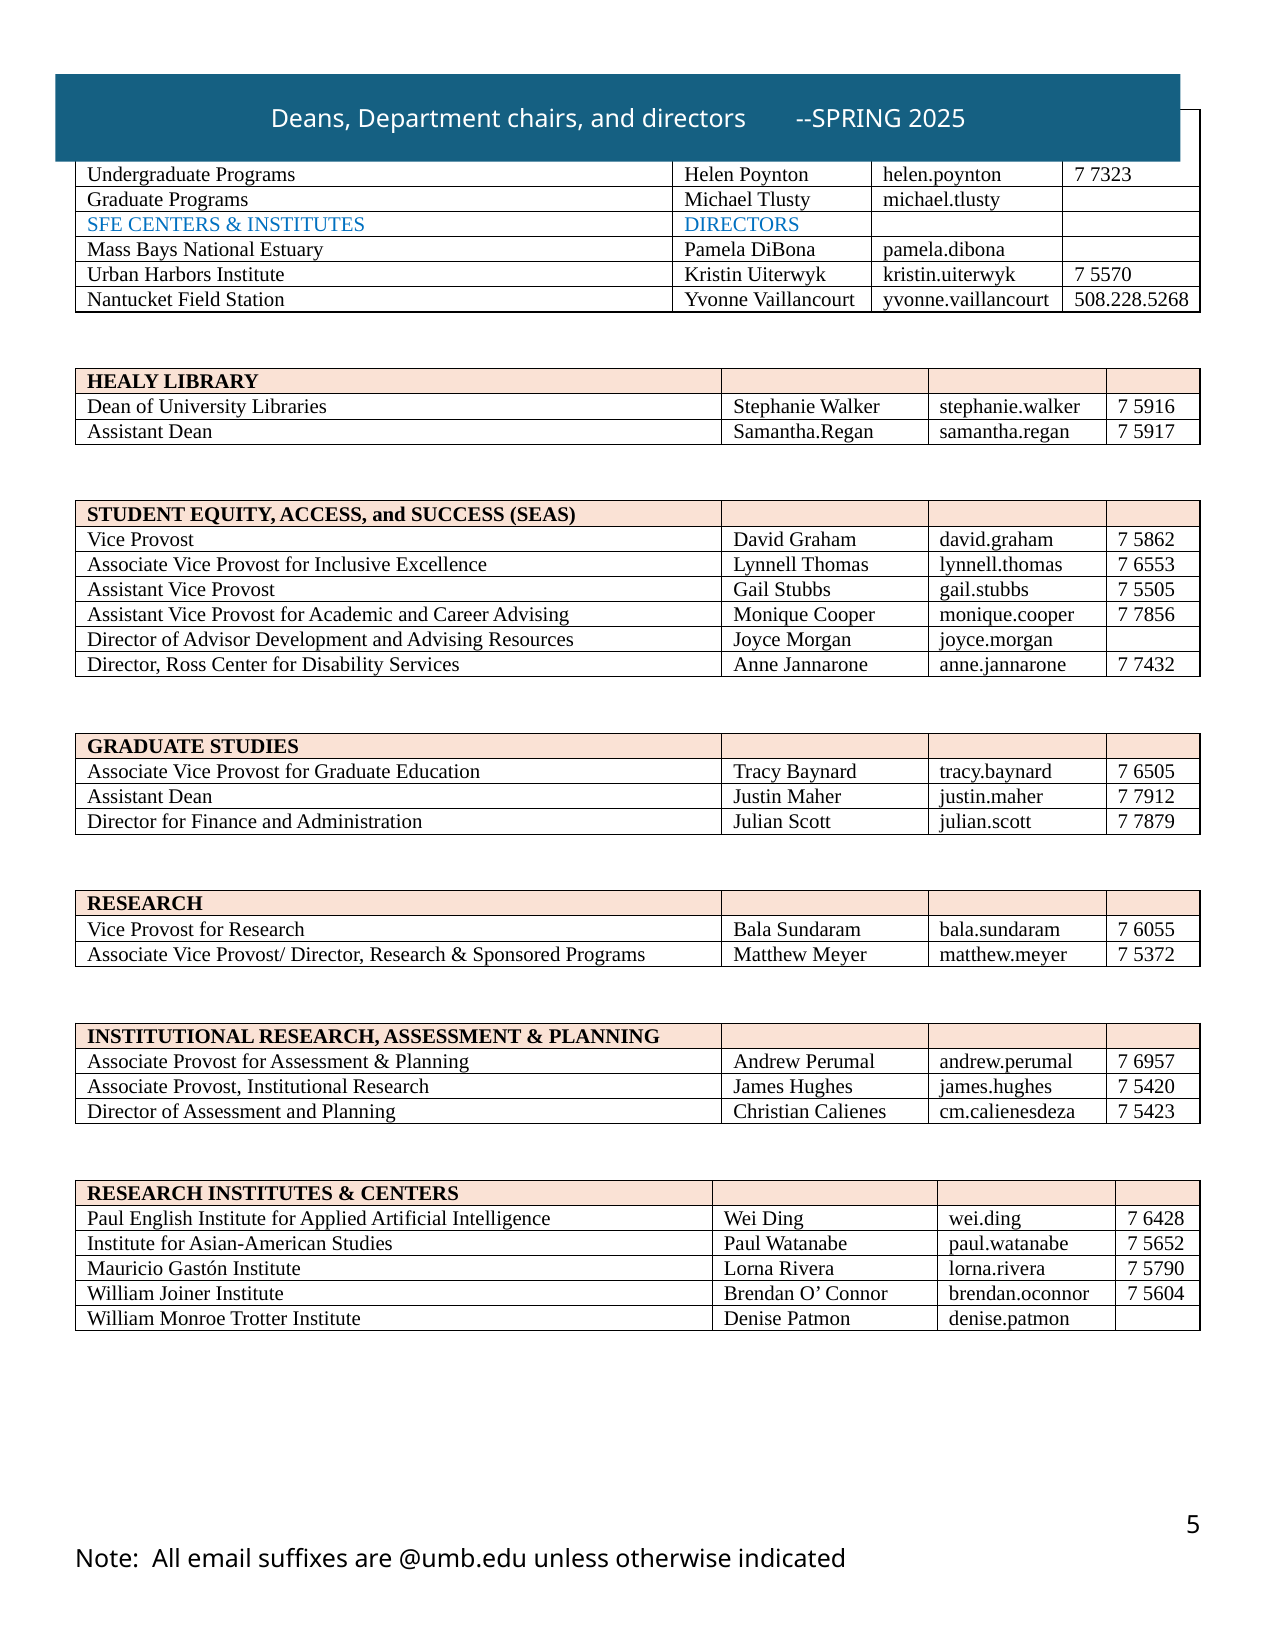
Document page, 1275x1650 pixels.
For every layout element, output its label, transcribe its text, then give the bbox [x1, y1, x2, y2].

table_cell 508.228.5268 [1063, 287, 1199, 311]
table_cell Samantha.Regan [722, 420, 928, 443]
table_cell Paul Watanabe [713, 1231, 937, 1255]
table_cell tracy.baynard [929, 759, 1106, 783]
table_header [1107, 501, 1199, 526]
table_cell 7 5505 [1107, 577, 1199, 601]
table_cell Assistant Vice Provost for Academic and Career Advising [76, 602, 721, 626]
table_cell david.graham [929, 527, 1106, 551]
table_cell Joyce Morgan [722, 627, 928, 651]
table_cell 7 5423 [1107, 1099, 1199, 1123]
table_cell 7 5652 [1116, 1231, 1199, 1255]
table_cell 7 7432 [1107, 652, 1199, 676]
table_header [722, 369, 928, 393]
table_header [722, 501, 928, 526]
table_cell 7 6055 [1107, 916, 1199, 941]
table_cell Mauricio Gastón Institute [76, 1256, 712, 1280]
table_cell kristin.uiterwyk [872, 262, 1062, 286]
table_cell james.hughes [929, 1074, 1106, 1098]
table_cell Denise Patmon [713, 1306, 937, 1330]
table_header [722, 1024, 928, 1048]
table_cell Lynnell Thomas [722, 552, 928, 576]
table_cell Christian Calienes [722, 1099, 928, 1123]
table_cell 7 5862 [1107, 527, 1199, 551]
table_cell Paul English Institute for Applied Artificial Intelligence [76, 1206, 712, 1230]
table_cell anne.jannarone [929, 652, 1106, 676]
table_cell Kristin Uiterwyk [673, 262, 871, 286]
table_cell justin.maher [929, 784, 1106, 808]
table_cell Bala Sundaram [722, 916, 928, 941]
table_header [929, 734, 1106, 758]
table_cell cm.calienesdeza [929, 1099, 1106, 1123]
table_cell Director, Ross Center for Disability Services [76, 652, 721, 676]
table_header [929, 891, 1106, 915]
table_cell Brendan O’ Connor [713, 1281, 937, 1305]
table_header [1107, 369, 1199, 393]
table_cell 7 7323 [1063, 110, 1199, 186]
table_cell paul.watanabe [938, 1231, 1115, 1255]
table_cell Assistant Vice Provost [76, 577, 721, 601]
table_cell 7 5604 [1116, 1281, 1199, 1305]
table_cell Justin Maher [722, 784, 928, 808]
table_header [713, 1181, 937, 1205]
table_cell Pamela DiBona [673, 237, 871, 261]
table_cell [1063, 212, 1199, 236]
table_cell Director for Finance and Administration [76, 809, 721, 833]
table_cell Institute for Asian-American Studies [76, 1231, 712, 1255]
table_header [722, 734, 928, 758]
table_cell michael.tlusty [872, 187, 1062, 211]
table_cell Graduate Programs [76, 187, 672, 211]
table_header RESEARCH [76, 891, 721, 915]
table_cell yvonne.vaillancourt [872, 287, 1062, 311]
table_cell matthew.meyer [929, 942, 1106, 966]
table_cell samantha.regan [929, 420, 1106, 443]
table_cell stephanie.walker [929, 394, 1106, 418]
table_header HEALY LIBRARY [76, 369, 721, 393]
table_cell Helen Poynton [673, 162, 871, 186]
table_cell James Hughes [722, 1074, 928, 1098]
table_header GRADUATE STUDIES [76, 734, 721, 758]
table_cell [1107, 627, 1199, 651]
table_cell 7 6505 [1107, 759, 1199, 783]
table_cell Gail Stubbs [722, 577, 928, 601]
table_cell 7 5420 [1107, 1074, 1199, 1098]
table_cell Undergraduate Programs [76, 162, 672, 186]
table_cell Associate Vice Provost/ Director, Research & Sponsored Programs [76, 942, 721, 966]
table_header [1116, 1181, 1199, 1205]
table_cell Dean of University Libraries [76, 394, 721, 418]
table_header [1107, 734, 1199, 758]
table_cell Anne Jannarone [722, 652, 928, 676]
table_cell Director of Advisor Development and Advising Resources [76, 627, 721, 651]
table_header [929, 501, 1106, 526]
table_cell brendan.oconnor [938, 1281, 1115, 1305]
table_cell monique.cooper [929, 602, 1106, 626]
table_cell Assistant Dean [76, 784, 721, 808]
table_cell 7 5372 [1107, 942, 1199, 966]
table_cell 7 6428 [1116, 1206, 1199, 1230]
table_cell Andrew Perumal [722, 1049, 928, 1073]
table_cell wei.ding [938, 1206, 1115, 1230]
table_cell Urban Harbors Institute [76, 262, 672, 286]
table_cell Lorna Rivera [713, 1256, 937, 1280]
table_cell Associate Vice Provost for Graduate Education [76, 759, 721, 783]
table_header [938, 1181, 1115, 1205]
table_cell Tracy Baynard [722, 759, 928, 783]
table_cell William Monroe Trotter Institute [76, 1306, 712, 1330]
table_cell 7 7879 [1107, 809, 1199, 833]
table_cell SFE CENTERS & INSTITUTES [76, 212, 672, 236]
table_header [1107, 891, 1199, 915]
table_cell 7 5917 [1107, 420, 1199, 443]
table_cell bala.sundaram [929, 916, 1106, 941]
table_cell Stephanie Walker [722, 394, 928, 418]
table_cell Monique Cooper [722, 602, 928, 626]
table_cell helen.poynton [872, 162, 1062, 186]
table_cell Michael Tlusty [673, 187, 871, 211]
table_cell Yvonne Vaillancourt [673, 287, 871, 311]
table_cell julian.scott [929, 809, 1106, 833]
table_cell 7 5790 [1116, 1256, 1199, 1280]
table_cell 7 6957 [1107, 1049, 1199, 1073]
table_cell William Joiner Institute [76, 1281, 712, 1305]
table_header INSTITUTIONAL RESEARCH, ASSESSMENT & PLANNING [76, 1024, 721, 1048]
table_cell Director of Assessment and Planning [76, 1099, 721, 1123]
table_cell joyce.morgan [929, 627, 1106, 651]
table_cell andrew.perumal [929, 1049, 1106, 1073]
table_cell lynnell.thomas [929, 552, 1106, 576]
table_cell Mass Bays National Estuary [76, 237, 672, 261]
table_cell Assistant Dean [76, 420, 721, 443]
table_cell [872, 212, 1062, 236]
table_cell 7 6553 [1107, 552, 1199, 576]
table_cell 7 7912 [1107, 784, 1199, 808]
table_cell David Graham [722, 527, 928, 551]
table_cell DIRECTORS [673, 212, 871, 236]
table_header [1107, 1024, 1199, 1048]
table_cell [1063, 187, 1199, 211]
table_cell Matthew Meyer [722, 942, 928, 966]
table_cell Associate Provost, Institutional Research [76, 1074, 721, 1098]
table_cell 7 5570 [1063, 262, 1199, 286]
table_cell gail.stubbs [929, 577, 1106, 601]
table_cell Associate Vice Provost for Inclusive Excellence [76, 552, 721, 576]
table_header [929, 1024, 1106, 1048]
table_cell Vice Provost [76, 527, 721, 551]
table_cell [1116, 1306, 1199, 1330]
table_cell [1063, 237, 1199, 261]
table_cell pamela.dibona [872, 237, 1062, 261]
table_cell Vice Provost for Research [76, 916, 721, 941]
table_cell 7 7856 [1107, 602, 1199, 626]
table_cell Nantucket Field Station [76, 287, 672, 311]
table_cell Associate Provost for Assessment & Planning [76, 1049, 721, 1073]
table_header [929, 369, 1106, 393]
table_cell Julian Scott [722, 809, 928, 833]
table_header [722, 891, 928, 915]
table_cell denise.patmon [938, 1306, 1115, 1330]
table_cell Wei Ding [713, 1206, 937, 1230]
table_header STUDENT EQUITY, ACCESS, and SUCCESS (SEAS) [76, 501, 721, 526]
table_cell 7 5916 [1107, 394, 1199, 418]
table_header RESEARCH INSTITUTES & CENTERS [76, 1181, 712, 1205]
table_cell lorna.rivera [938, 1256, 1115, 1280]
